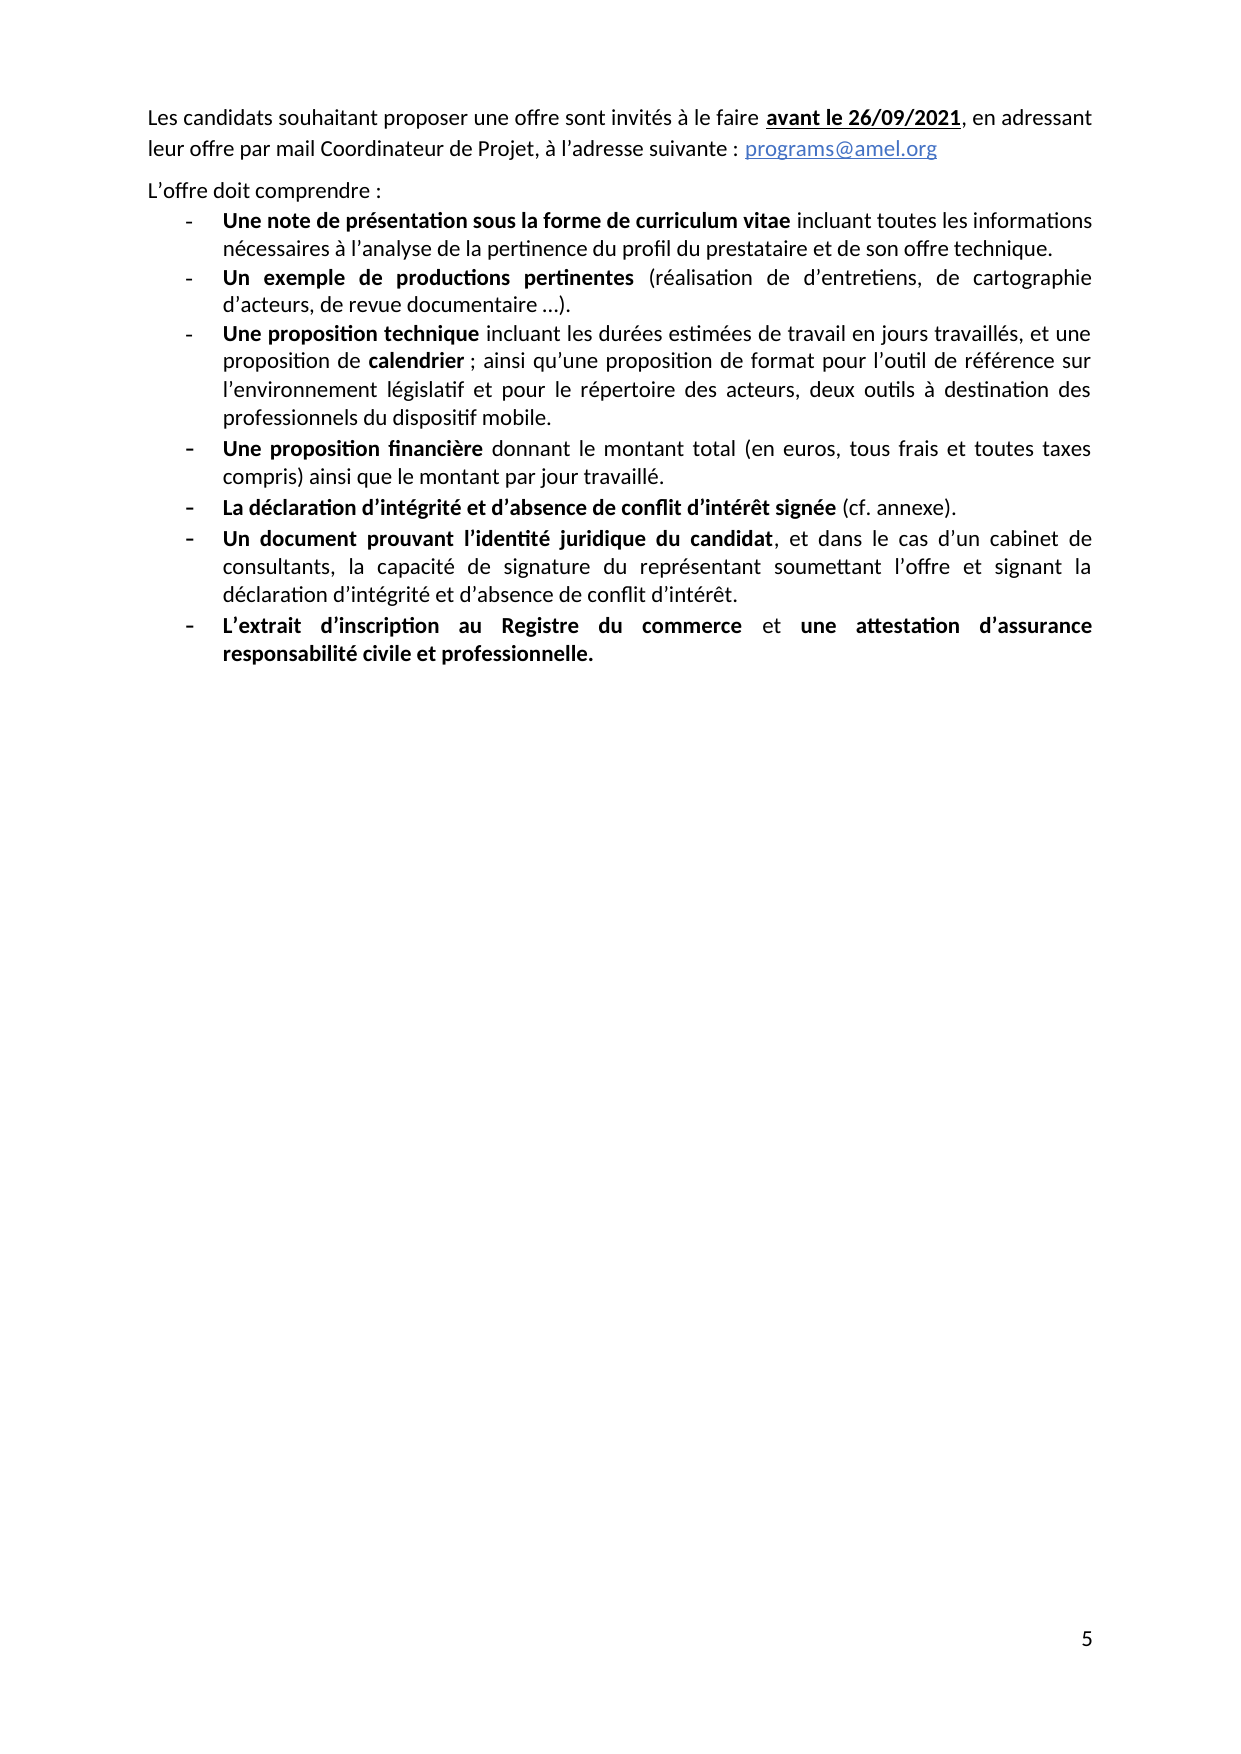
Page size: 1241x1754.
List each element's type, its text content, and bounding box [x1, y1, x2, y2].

text Les candidats souhaitant proposer une offre sont invités à le faire avant le 26/09/2021, en adressant leur offre par mail Coordinateur de Projet, à l’adresse suivante : programs@amel.org [148, 103, 1093, 162]
list Une proposition financière donnant le montant total (en euros, tous frais et toutes taxes compris) ainsi que le montant par jour travaillé. [185, 431, 1093, 490]
list Un exemple de productions pertinentes (réalisation de d’entretiens, de cartographie d’acteurs, de revue documentaire …). [185, 263, 1093, 319]
list Une note de présentation sous la forme de curriculum vitae incluant toutes les informations nécessaires à l’analyse de la pertinence du profil du prestataire et de son offre technique. [185, 207, 1093, 263]
text L’offre doit comprendre : [148, 176, 1093, 204]
list La déclaration d’intégrité et d’absence de conflit d’intérêt signée (cf. annexe). [185, 490, 1093, 521]
list L’extrait d’inscription au Registre du commerce et une attestation d’assurance responsabilité civile et professionnelle. [185, 608, 1093, 667]
list Un document prouvant l’identité juridique du candidat, et dans le cas d’un cabinet de consultants, la capacité de signature du représentant soumettant l’offre et signant la déclaration d’intégrité et d’absence de conflit d’intérêt. [185, 521, 1093, 608]
list Une proposition technique incluant les durées estimées de travail en jours travaillés, et une proposition de calendrier ; ainsi qu’une proposition de format pour l’outil de référence sur l’environnement législatif et pour le répertoire des acteurs, deux outils à destination des professionnels du dispositif mobile. [185, 319, 1093, 431]
